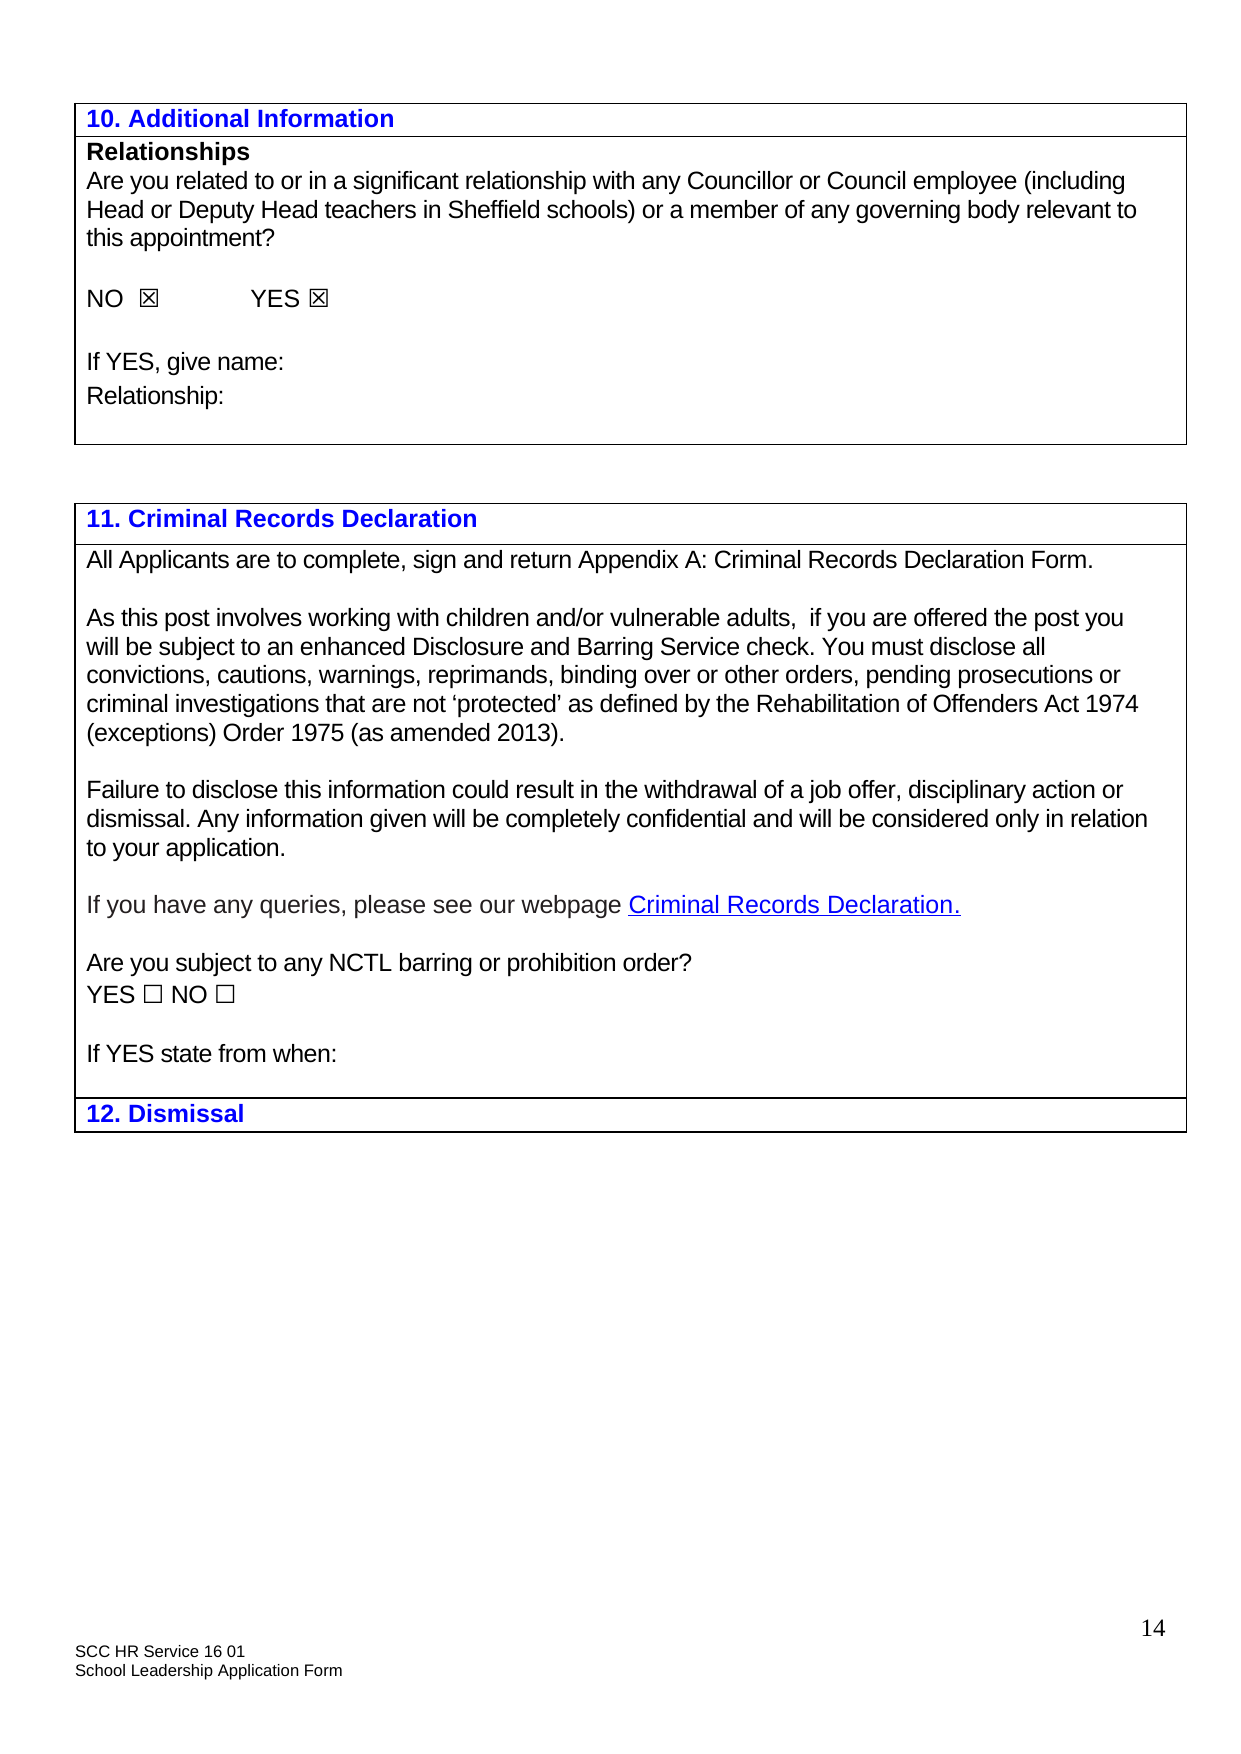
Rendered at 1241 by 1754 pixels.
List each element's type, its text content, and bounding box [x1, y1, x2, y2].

table_cell Relationships Are you related to or in a significant relationship with any Councillor or Council employee (including Head or Deputy Head teachers in Sheffield schools) or a member of any governing body relevant to this appointment? NO YES If YES, give name: Relationship: [76, 137, 1186, 444]
table_header 10. Additional Information [76, 104, 1186, 136]
table_cell All Applicants are to complete, sign and return Appendix A: Criminal Records Declaration Form. As this post involves working with children and/or vulnerable adults, if you are offered the post you will be subject to an enhanced Disclosure and Barring Service check. You must disclose all convictions, cautions, warnings, reprimands, binding over or other orders, pending prosecutions or criminal investigations that are not ‘protected’ as defined by the Rehabilitation of Offenders Act 1974 (exceptions) Order 1975 (as amended 2013). Failure to disclose this information could result in the withdrawal of a job offer, disciplinary action or dismissal. Any information given will be completely confidential and will be considered only in relation to your application. If you have any queries, please see our webpage Criminal Records Declaration. Are you subject to any NCTL barring or prohibition order? YES NO If YES state from when: [76, 545, 1186, 1097]
table_header 12. Dismissal [76, 1099, 1186, 1131]
table_header 11. Criminal Records Declaration [76, 504, 1186, 544]
